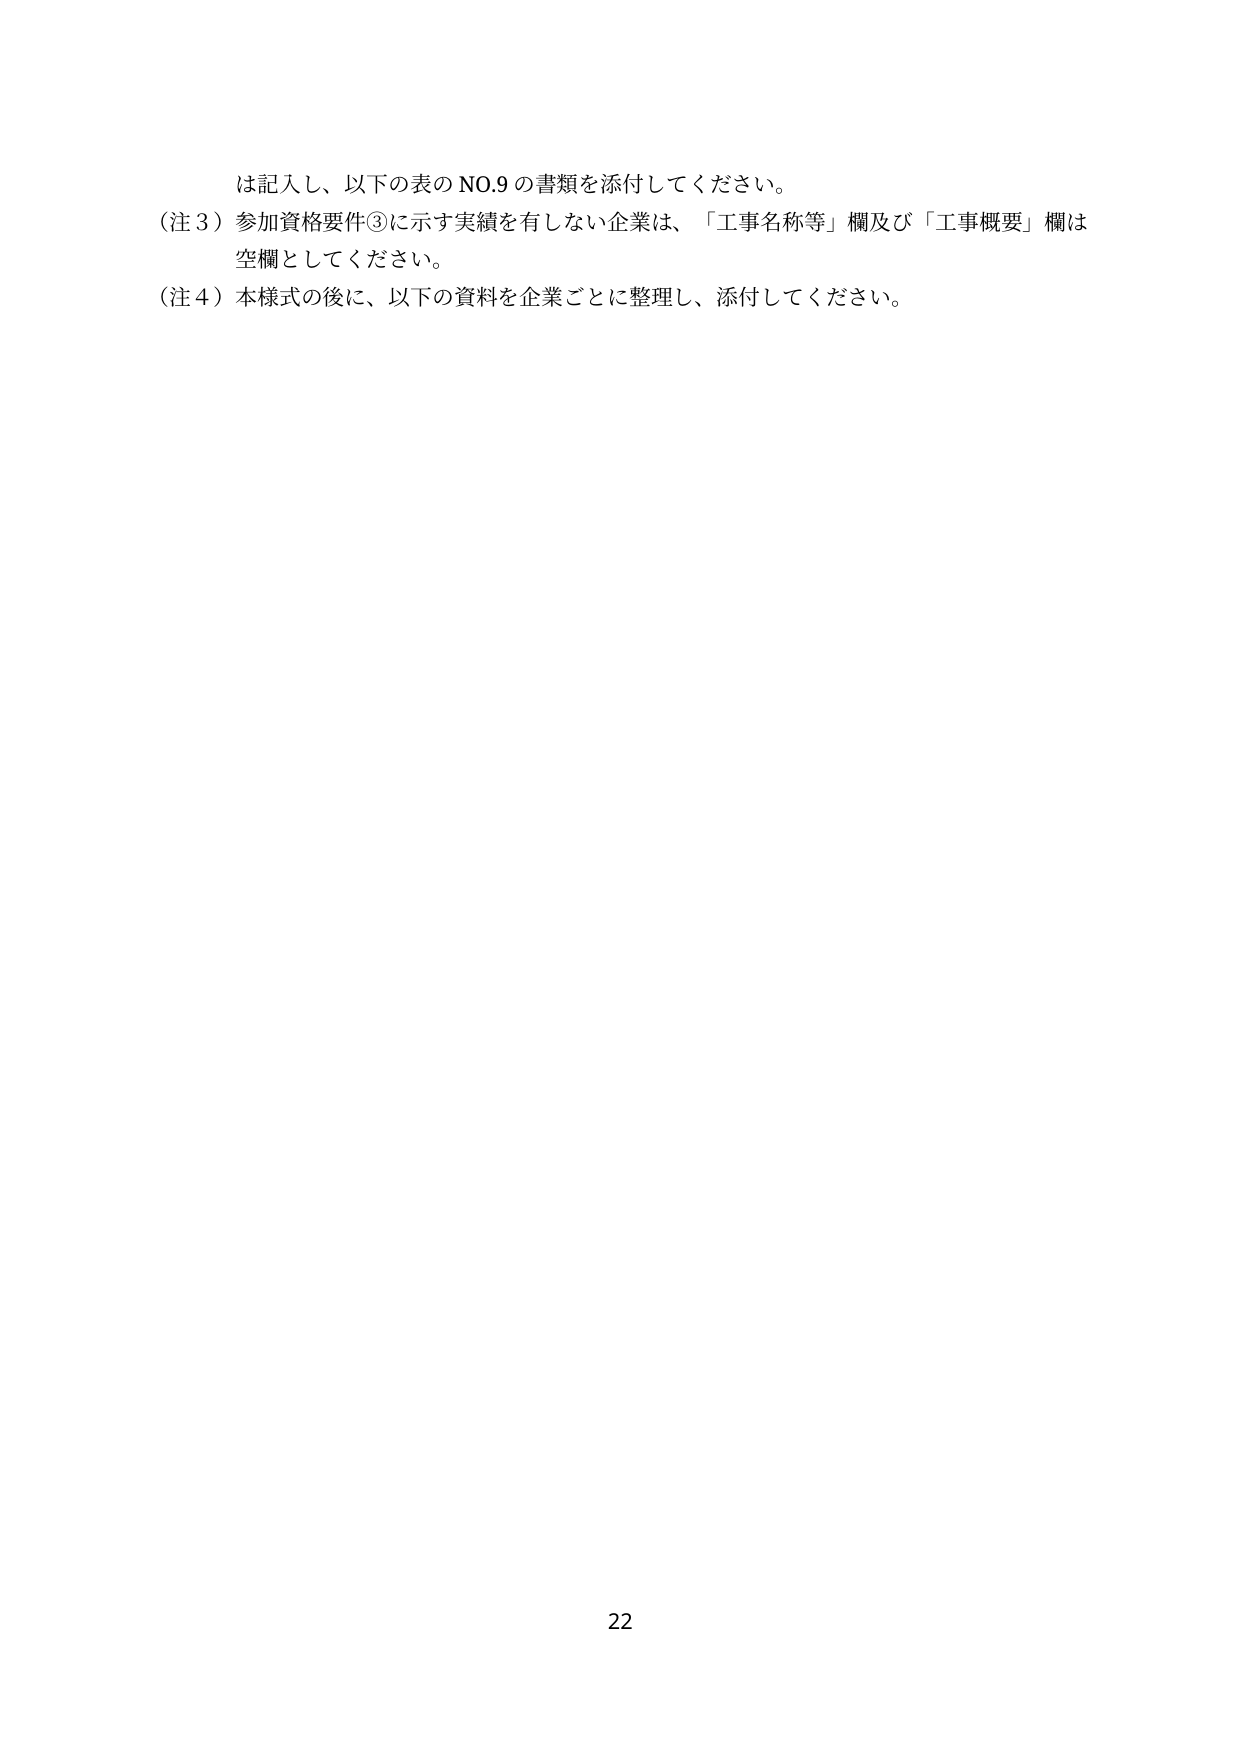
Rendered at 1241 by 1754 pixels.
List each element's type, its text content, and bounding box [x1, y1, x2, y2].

text （注４）本様式の後に、以下の資料を企業ごとに整理し、添付してください。 [148, 277, 1092, 314]
text （注３）参加資格要件③に示す実績を有しない企業は、「工事名称等」欄及び「工事概要」欄は空欄としてください。 [148, 202, 1092, 277]
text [148, 164, 1092, 202]
